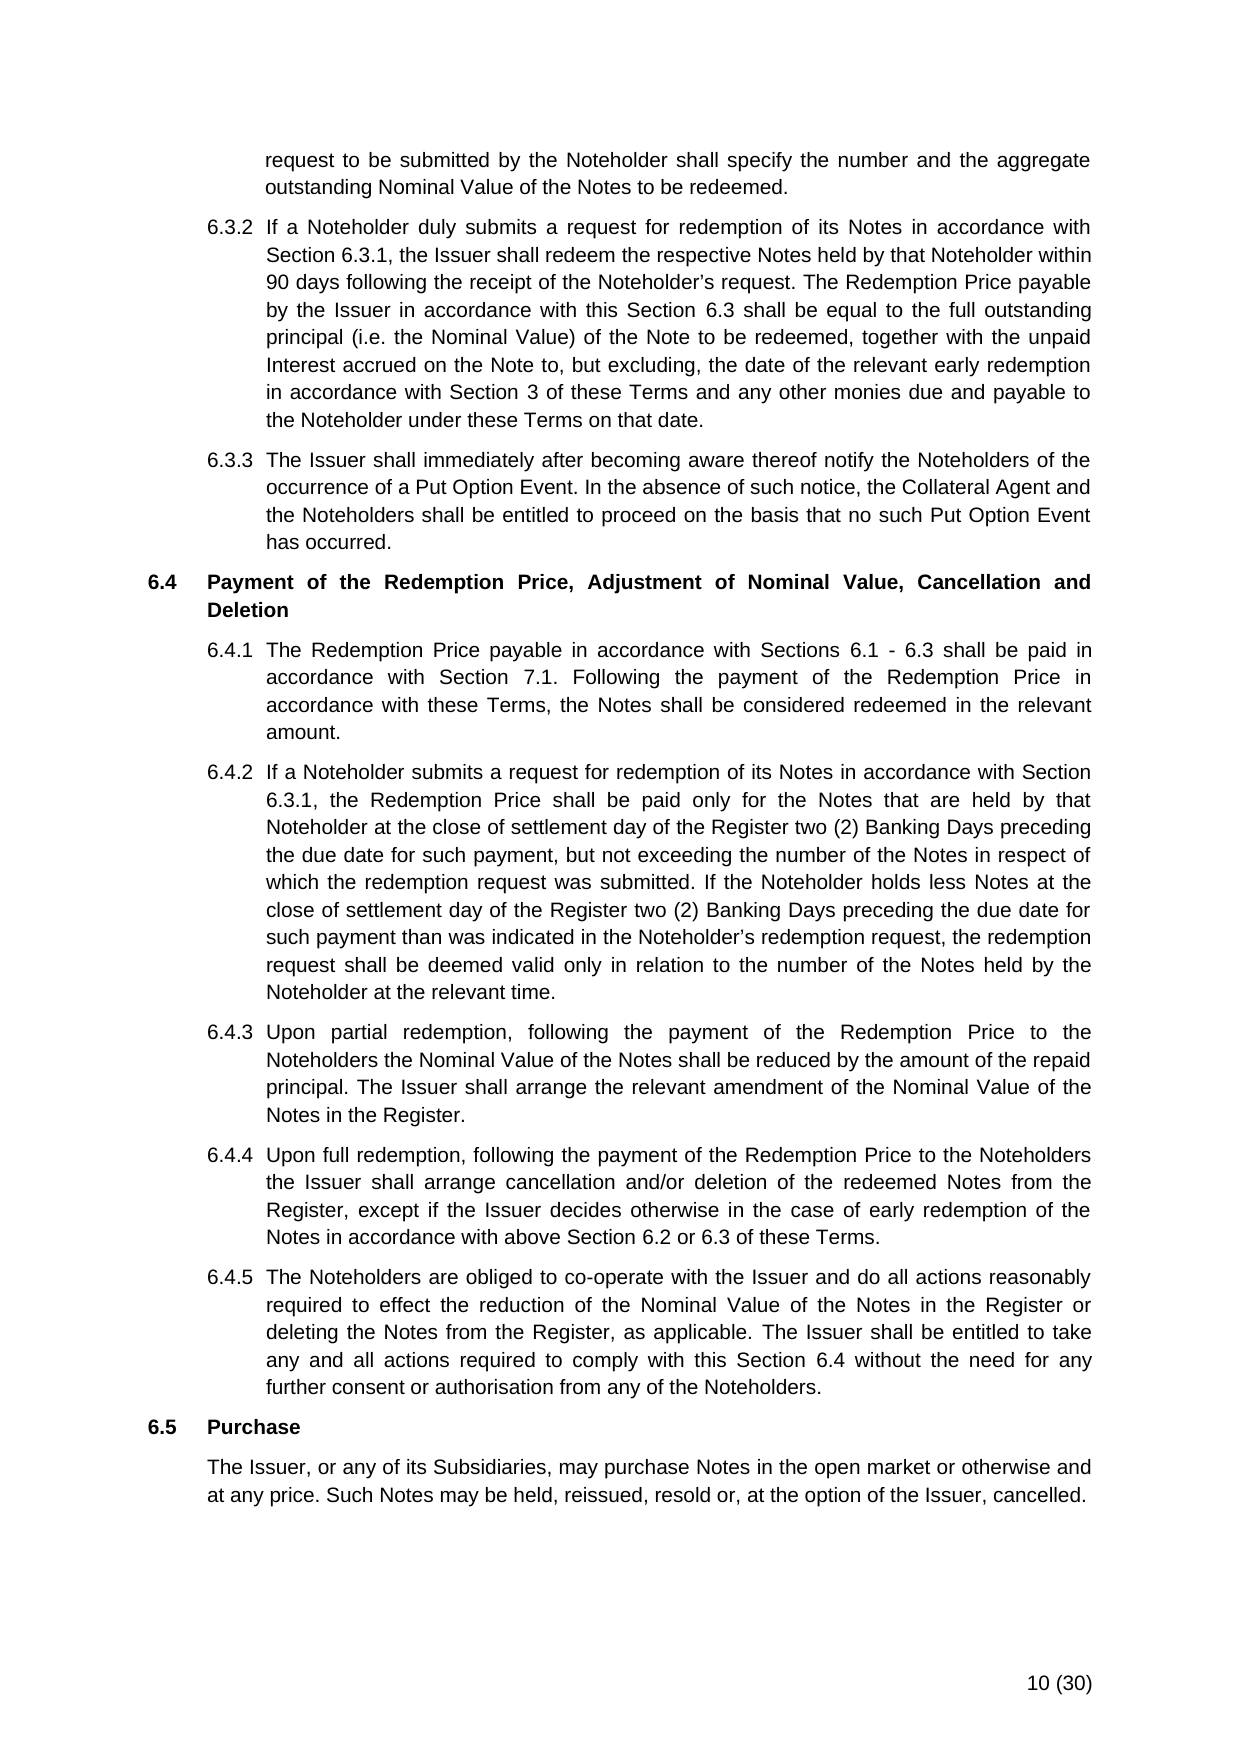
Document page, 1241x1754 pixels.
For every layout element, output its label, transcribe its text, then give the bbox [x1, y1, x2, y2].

text Upon partial redemption, following the payment of the Redemption Price to the Noteholders the Nominal Value of the Notes shall be reduced by the amount of the repaid principal. The Issuer shall arrange the relevant amendment of the Nominal Value of the Notes in the Register. [207, 1020, 1092, 1127]
text If a Noteholder submits a request for redemption of its Notes in accordance with Section 6.3.1, the Redemption Price shall be paid only for the Notes that are held by that Noteholder at the close of settlement day of the Register two (2) Banking Days preceding the due date for such payment, but not exceeding the number of the Notes in respect of which the redemption request was submitted. If the Noteholder holds less Notes at the close of settlement day of the Register two (2) Banking Days preceding the due date for such payment than was indicated in the Noteholder’s redemption request, the redemption request shall be deemed valid only in relation to the number of the Notes held by the Noteholder at the relevant time. [207, 760, 1092, 1004]
text Purchase [148, 1415, 1092, 1439]
list The Issuer, or any of its Subsidiaries, may purchase Notes in the open market or otherwise and at any price. Such Notes may be held, reissued, resold or, at the option of the Issuer, cancelled. [207, 1455, 1092, 1507]
text The Noteholders are obliged to co-operate with the Issuer and do all actions reasonably required to effect the reduction of the Nominal Value of the Notes in the Register or deleting the Notes from the Register, as applicable. The Issuer shall be entitled to take any and all actions required to comply with this Section 6.4 without the need for any further consent or authorisation from any of the Noteholders. [207, 1265, 1092, 1399]
text If a Noteholder duly submits a request for redemption of its Notes in accordance with Section 6.3.1, the Issuer shall redeem the respective Notes held by that Noteholder within 90 days following the receipt of the Noteholder’s request. The Redemption Price payable by the Issuer in accordance with this Section 6.3 shall be equal to the full outstanding principal (i.e. the Nominal Value) of the Note to be redeemed, together with the unpaid Interest accrued on the Note to, but excluding, the date of the relevant early redemption in accordance with Section 3 of these Terms and any other monies due and payable to the Noteholder under these Terms on that date. [207, 215, 1092, 432]
text Payment of the Redemption Price, Adjustment of Nominal Value, Cancellation and Deletion [148, 570, 1092, 622]
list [265, 148, 1092, 199]
text The Redemption Price payable in accordance with Sections 6.1 - 6.3 shall be paid in accordance with Section 7.1. Following the payment of the Redemption Price in accordance with these Terms, the Notes shall be considered redeemed in the relevant amount. [207, 638, 1092, 744]
text Upon full redemption, following the payment of the Redemption Price to the Noteholders the Issuer shall arrange cancellation and/or deletion of the redeemed Notes from the Register, except if the Issuer decides otherwise in the case of early redemption of the Notes in accordance with above Section 6.2 or 6.3 of these Terms. [207, 1143, 1092, 1249]
text The Issuer shall immediately after becoming aware thereof notify the Noteholders of the occurrence of a Put Option Event. In the absence of such notice, the Collateral Agent and the Noteholders shall be entitled to proceed on the basis that no such Put Option Event has occurred. [207, 448, 1092, 554]
